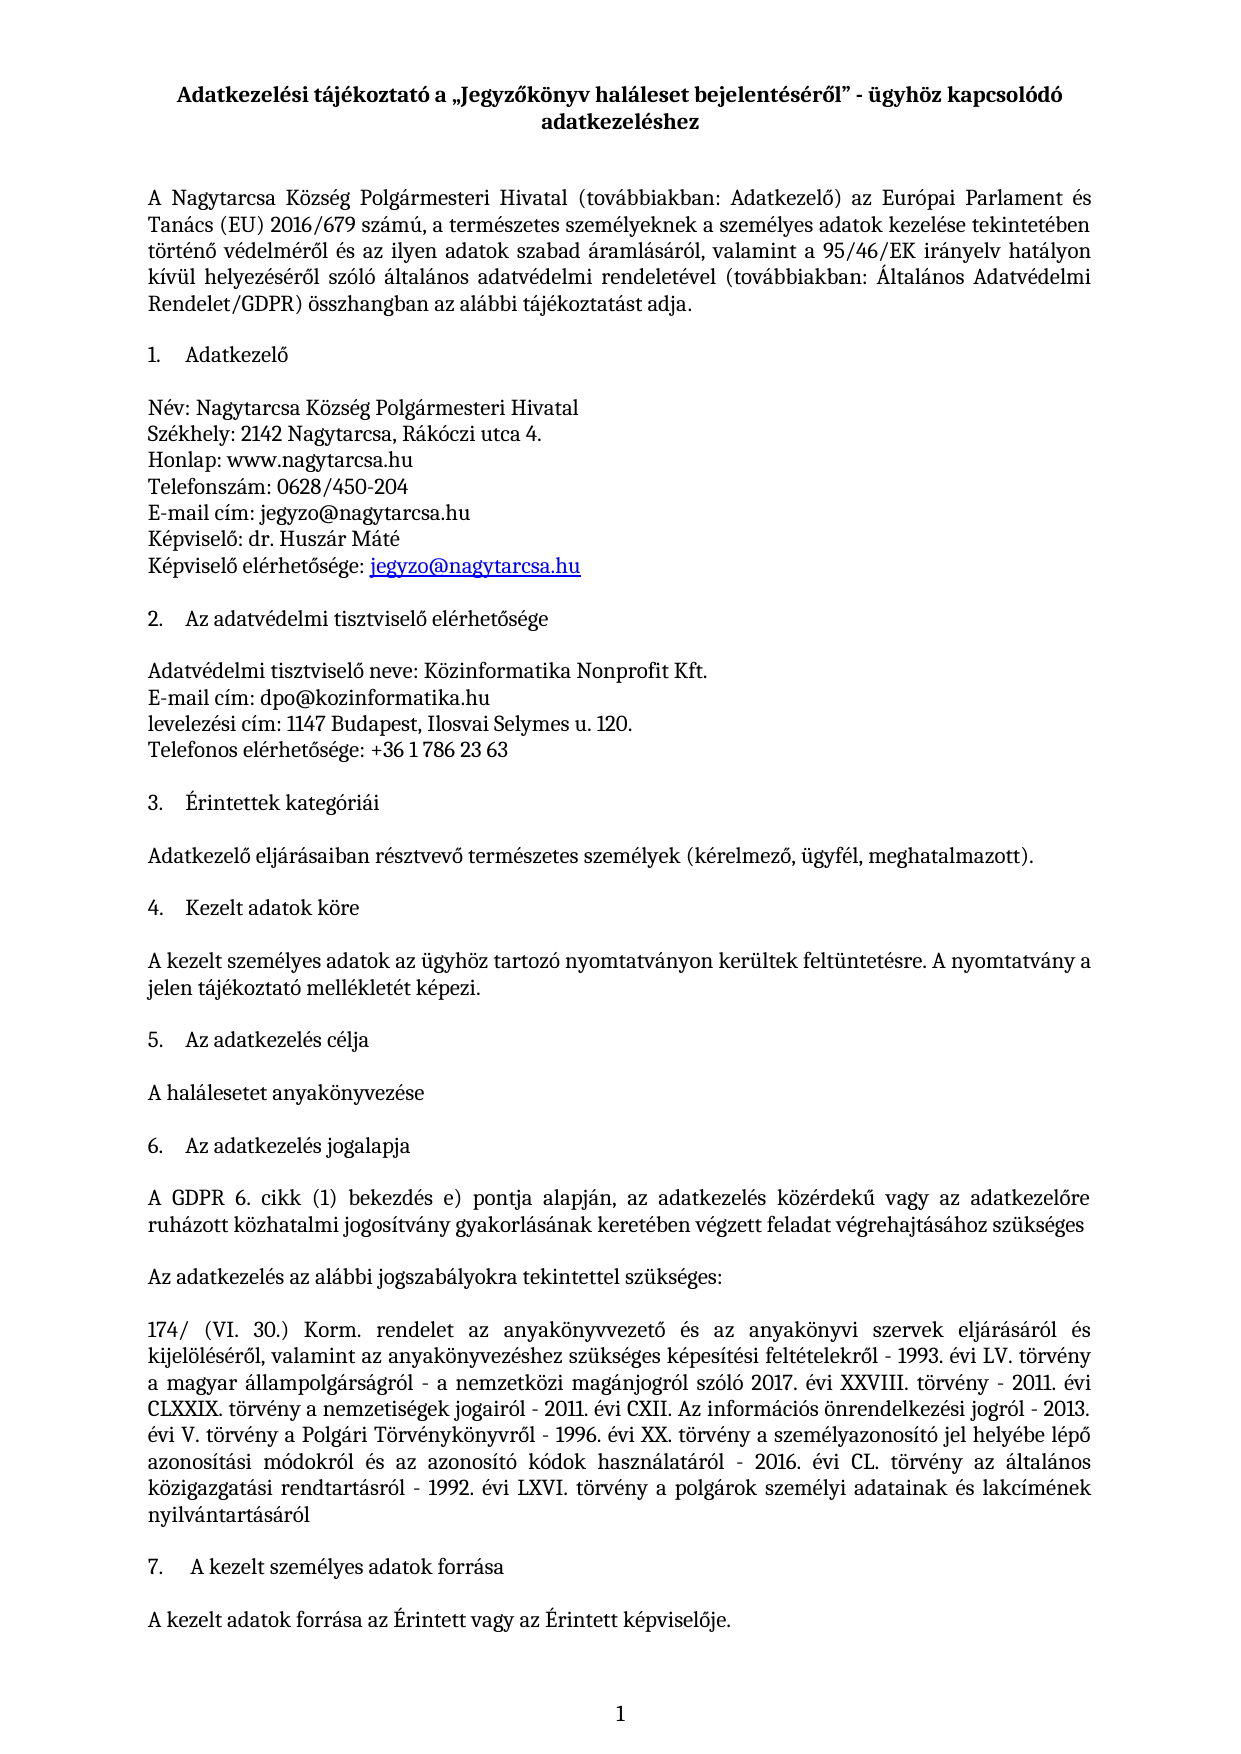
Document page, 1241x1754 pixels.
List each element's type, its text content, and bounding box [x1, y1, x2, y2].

text E-mail cím: jegyzo@nagytarcsa.hu [148, 500, 1093, 526]
subtitle Érintettek kategóriái [148, 790, 1092, 816]
text A kezelt személyes adatok az ügyhöz tartozó nyomtatványon kerültek feltüntetésre. A nyomtatvány a jelen tájékoztató mellékletét képezi. [148, 948, 1092, 1001]
subtitle Az adatkezelés célja [148, 1027, 1092, 1053]
text Képviselő: dr. Huszár Máté [148, 526, 1093, 553]
text Telefonos elérhetősége: +36 1 786 23 63 [148, 737, 1092, 763]
text Adatkezelési tájékoztató a „Jegyzőkönyv haláleset bejelentéséről” - ügyhöz kapcsolódó adatkezeléshez [148, 82, 1092, 135]
text Székhely: 2142 Nagytarcsa, Rákóczi utca 4. [148, 421, 1093, 447]
text levelezési cím: 1147 Budapest, Ilosvai Selymes u. 120. [148, 711, 1092, 737]
subtitle Adatkezelő [148, 342, 1092, 368]
text A kezelt adatok forrása az Érintett vagy az Érintett képviselője. [148, 1607, 1092, 1633]
text E-mail cím: dpo@kozinformatika.hu [148, 684, 1092, 711]
subtitle Az adatkezelés jogalapja [148, 1132, 1092, 1159]
text Adatkezelő eljárásaiban résztvevő természetes személyek (kérelmező, ügyfél, meghatalmazott). [148, 842, 1092, 869]
text 174/ (VI. 30.) Korm. rendelet az anyakönyvvezető és az anyakönyvi szervek eljárásáról és kijelöléséről, valamint az anyakönyvezéshez szükséges képesítési feltételekről - 1993. évi LV. törvény a magyar állampolgárságról - a nemzetközi magánjogról szóló 2017. évi XXVIII. törvény - 2011. évi CLXXIX. törvény a nemzetiségek jogairól - 2011. évi CXII. Az információs önrendelkezési jogról - 2013. évi V. törvény a Polgári Törvénykönyvről - 1996. évi XX. törvény a személyazonosító jel helyébe lépő azonosítási módokról és az azonosító kódok használatáról - 2016. évi CL. törvény az általános közigazgatási rendtartásról - 1992. évi LXVI. törvény a polgárok személyi adatainak és lakcímének nyilvántartásáról [148, 1317, 1092, 1528]
text Telefonszám: 0628/450-204 [148, 473, 1093, 500]
text Képviselő elérhetősége: jegyzo@nagytarcsa.hu [148, 553, 1093, 579]
subtitle Kezelt adatok köre [148, 895, 1092, 922]
text A Nagytarcsa Község Polgármesteri Hivatal (továbbiakban: Adatkezelő) az Európai Parlament és Tanács (EU) 2016/679 számú, a természetes személyeknek a személyes adatok kezelése tekintetében történő védelméről és az ilyen adatok szabad áramlásáról, valamint a 95/46/EK irányelv hatályon kívül helyezéséről szóló általános adatvédelmi rendeletével (továbbiakban: Általános Adatvédelmi Rendelet/GDPR) összhangban az alábbi tájékoztatást adja. [148, 185, 1092, 317]
text Az adatkezelés az alábbi jogszabályokra tekintettel szükséges: [148, 1264, 1092, 1291]
text Honlap: www.nagytarcsa.hu [148, 447, 1093, 473]
text A GDPR 6. cikk (1) bekezdés e) pontja alapján, az adatkezelés közérdekű vagy az adatkezelőre ruházott közhatalmi jogosítvány gyakorlásának keretében végzett feladat végrehajtásához szükséges [148, 1185, 1092, 1238]
text Adatvédelmi tisztviselő neve: Közinformatika Nonprofit Kft. [148, 658, 1092, 684]
text A halálesetet anyakönyvezése [148, 1080, 1092, 1106]
subtitle Az adatvédelmi tisztviselő elérhetősége [148, 605, 1092, 632]
text Név: Nagytarcsa Község Polgármesteri Hivatal [148, 394, 1093, 421]
subtitle A kezelt személyes adatok forrása [148, 1554, 1092, 1580]
